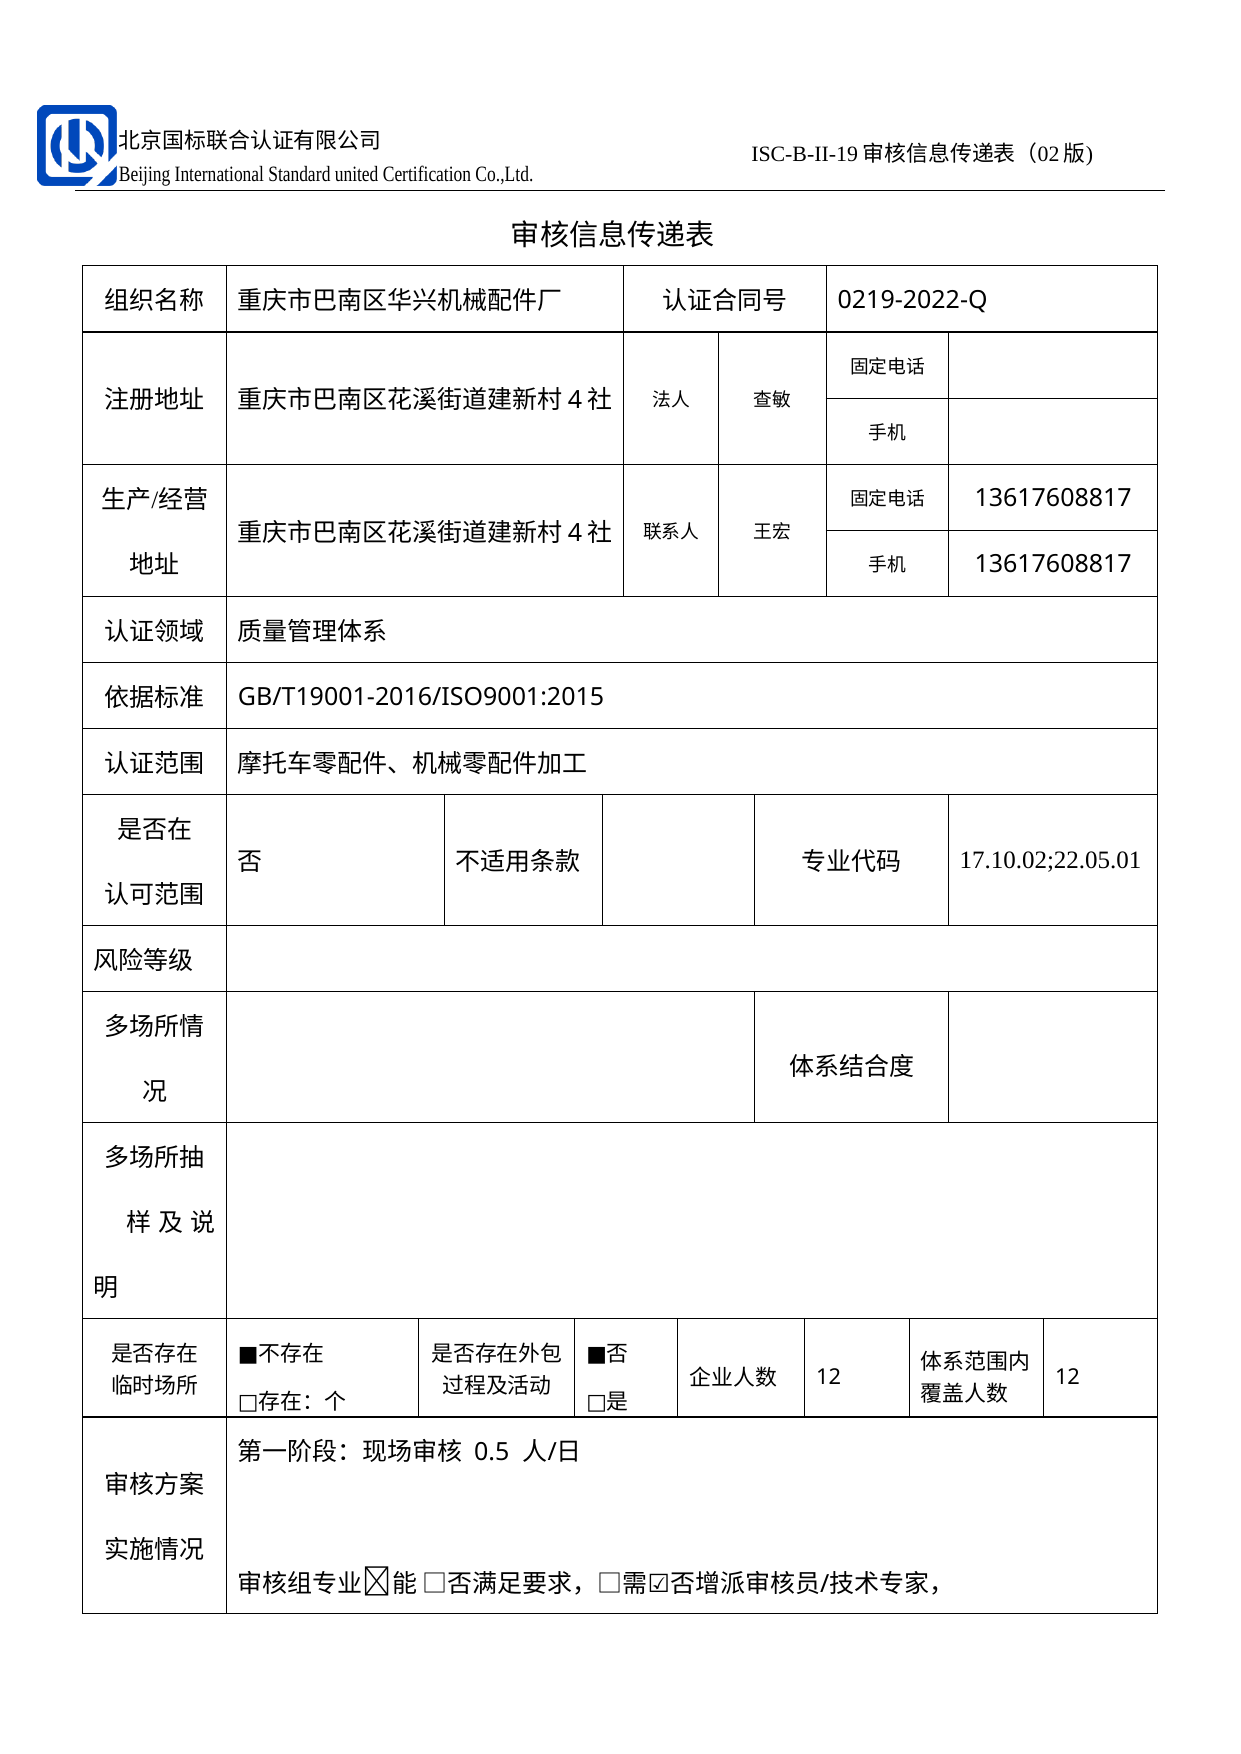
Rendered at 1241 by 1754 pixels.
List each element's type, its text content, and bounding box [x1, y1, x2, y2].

table_cell 体系结合度 [755, 992, 948, 1122]
picture [37, 105, 117, 186]
table_cell 审核方案实施情况 [83, 1418, 226, 1612]
table_cell [949, 992, 1157, 1122]
table_cell 12 [1044, 1319, 1157, 1416]
table_cell 是否在 认可范围 [83, 795, 226, 925]
table_header 认证合同号 [624, 266, 826, 331]
table_cell 多场所情况 [83, 992, 226, 1122]
table_cell 王宏 [719, 465, 826, 596]
table_cell 质量管理体系 [227, 597, 1157, 662]
table_cell 法人 [624, 333, 718, 463]
table_cell 是否存在外包 过程及活动 [419, 1319, 574, 1416]
table_cell 注册地址 [83, 333, 226, 463]
table_cell 风险等级 [83, 926, 226, 991]
table_cell 重庆市巴南区花溪街道建新村4社 [227, 333, 623, 463]
table_cell 17.10.02;22.05.01 [949, 795, 1157, 925]
table_cell ■不存在 □存在：个 [227, 1319, 418, 1416]
table_cell [227, 992, 754, 1122]
table_cell ■否 □是 [575, 1319, 677, 1416]
table_cell 12 [805, 1319, 909, 1416]
table_cell 重庆市巴南区花溪街道建新村4社 [227, 465, 623, 596]
table_cell 企业人数 [678, 1319, 804, 1416]
table_cell 13617608817 [949, 465, 1157, 529]
table_cell 体系范围内覆盖人数 [910, 1319, 1043, 1416]
table_cell 固定电话 [827, 465, 948, 529]
table_cell GB/T19001-2016/ISO9001:2015 [227, 663, 1157, 728]
table_cell 生产/经营地址 [83, 465, 226, 596]
table_cell 认证范围 [83, 729, 226, 794]
table_cell 固定电话 [827, 333, 948, 397]
table_cell 专业代码 [755, 795, 948, 925]
table_cell 是否存在 临时场所 [83, 1319, 226, 1416]
table_header 组织名称 [83, 266, 226, 331]
table_cell 否 [227, 795, 444, 925]
table_header 重庆市巴南区华兴机械配件厂 [227, 266, 623, 331]
table_cell 多场所抽 样及说明 [83, 1123, 226, 1318]
table_cell 联系人 [624, 465, 718, 596]
table_cell 手机 [827, 399, 948, 463]
table_cell 手机 [827, 531, 948, 596]
table_cell [227, 926, 1157, 991]
table_cell 摩托车零配件、机械零配件加工 [227, 729, 1157, 794]
table_cell [949, 399, 1157, 463]
table_cell [227, 1123, 1157, 1318]
table_cell 13617608817 [949, 531, 1157, 596]
table_cell 不适用条款 [445, 795, 602, 925]
table_cell [603, 795, 754, 925]
table_cell 认证领域 [83, 597, 226, 662]
table_cell 依据标准 [83, 663, 226, 728]
text 审核信息传递表 [75, 200, 1165, 265]
table_cell [949, 333, 1157, 397]
table_cell 查敏 [719, 333, 826, 463]
table_header 0219-2022-Q [827, 266, 1157, 331]
